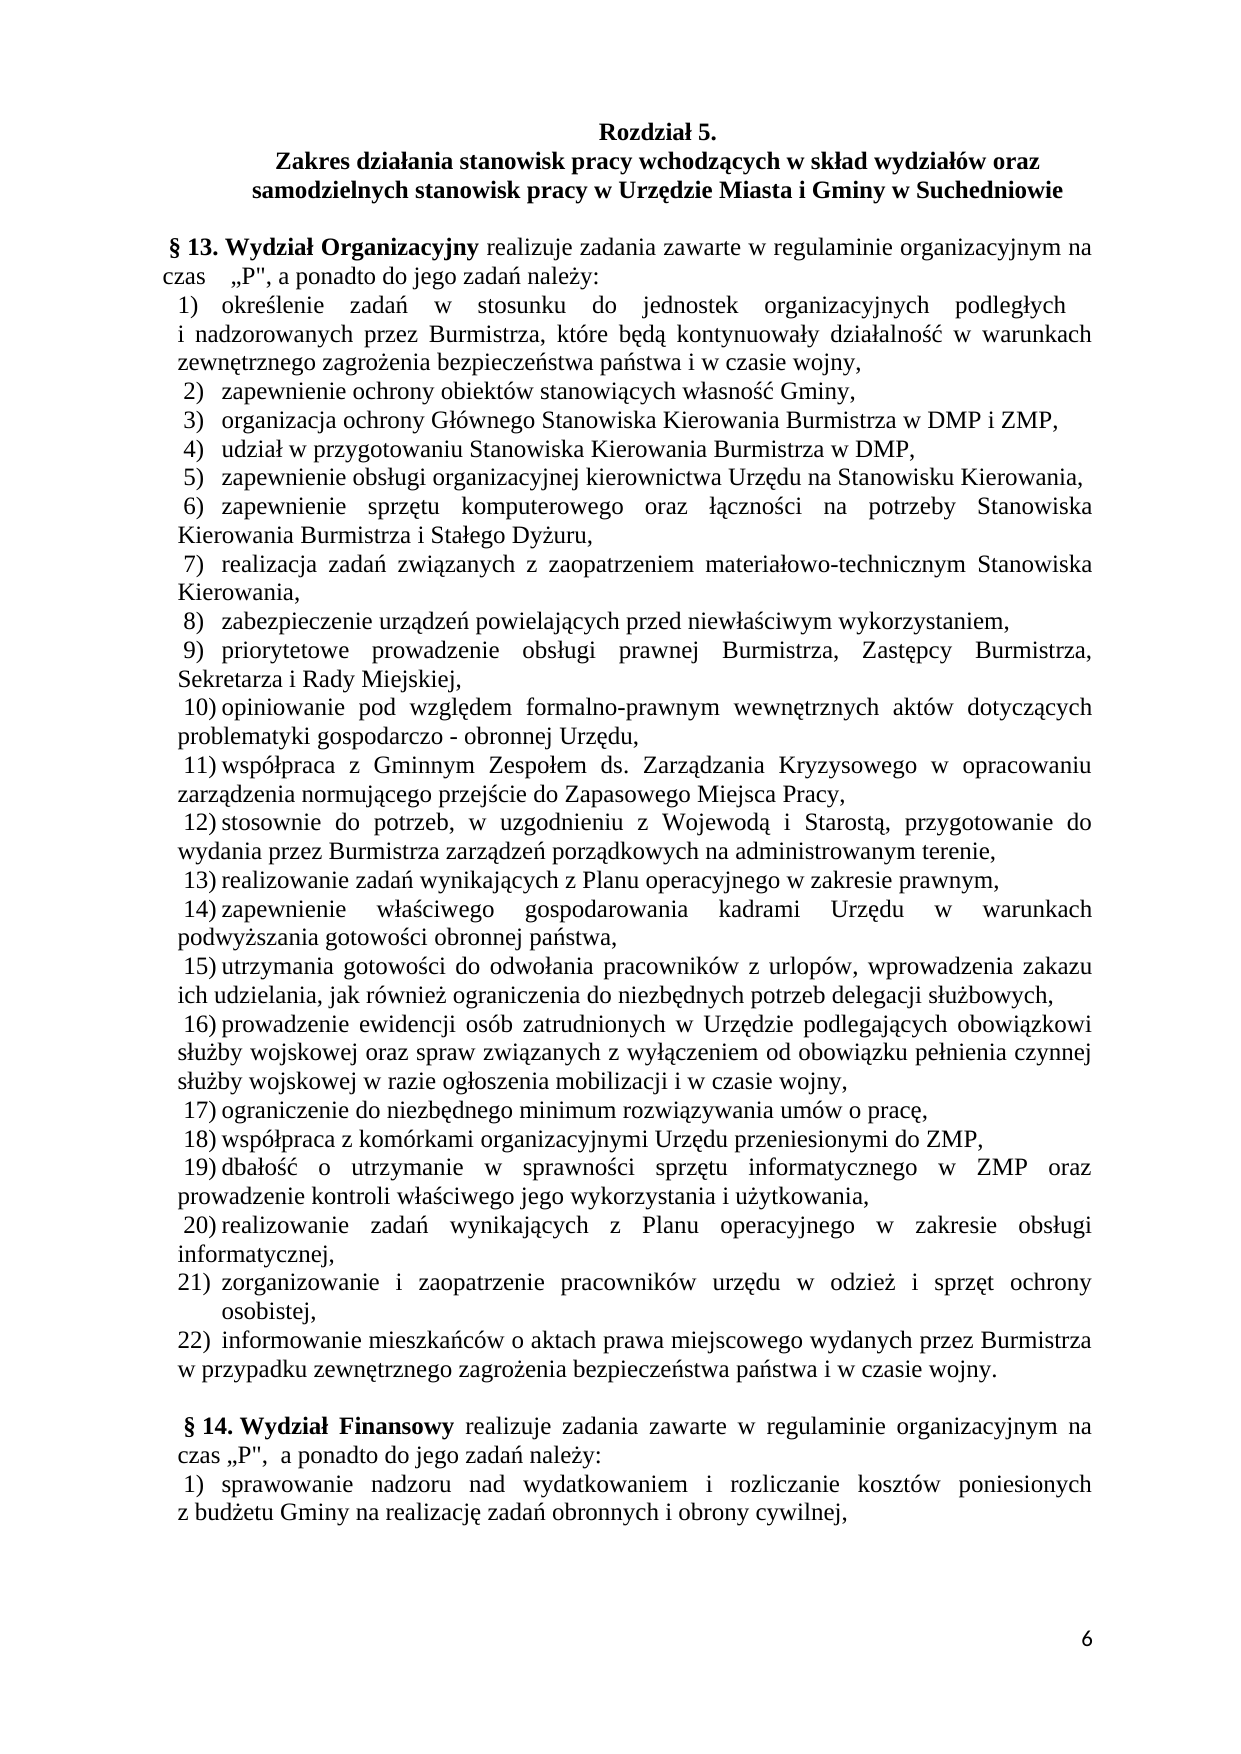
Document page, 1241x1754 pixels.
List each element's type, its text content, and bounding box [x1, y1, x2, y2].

list współpraca z komórkami organizacyjnymi Urzędu przeniesionymi do ZMP, [177, 1124, 1093, 1152]
list realizowanie zadań wynikających z Planu operacyjnego w zakresie obsługi informatycznej, [177, 1210, 1093, 1267]
list udział w przygotowaniu Stanowiska Kierowania Burmistrza w DMP, [177, 434, 1093, 462]
list Rozdział 5. [223, 117, 1093, 146]
list zapewnienie sprzętu komputerowego oraz łączności na potrzeby Stanowiska Kierowania Burmistrza i Stałego Dyżuru, [177, 491, 1093, 549]
list stosownie do potrzeb, w uzgodnieniu z Wojewodą i Starostą, przygotowanie do wydania przez Burmistrza zarządzeń porządkowych na administrowanym terenie, [177, 807, 1093, 865]
list realizowanie zadań wynikających z Planu operacyjnego w zakresie prawnym, [177, 865, 1093, 894]
list opiniowanie pod względem formalno-prawnym wewnętrznych aktów dotyczących problematyki gospodarczo - obronnej Urzędu, [177, 692, 1093, 750]
list współpraca z Gminnym Zespołem ds. Zarządzania Kryzysowego w opracowaniu zarządzenia normującego przejście do Zapasowego Miejsca Pracy, [177, 750, 1093, 807]
list zapewnienie obsługi organizacyjnej kierownictwa Urzędu na Stanowisku Kierowania, [177, 462, 1093, 491]
text § 14. Wydział Finansowy realizuje zadania zawarte w regulaminie organizacyjnym na czas „P", a ponadto do jego zadań należy: [177, 1411, 1093, 1469]
list informowanie mieszkańców o aktach prawa miejscowego wydanych przez Burmistrza w przypadku zewnętrznego zagrożenia bezpieczeństwa państwa i w czasie wojny. [177, 1325, 1093, 1382]
list określenie zadań w stosunku do jednostek organizacyjnych podległych i nadzorowanych przez Burmistrza, które będą kontynuowały działalność w warunkach zewnętrznego zagrożenia bezpieczeństwa państwa i w czasie wojny, [177, 290, 1093, 376]
list realizacja zadań związanych z zaopatrzeniem materiałowo-technicznym Stanowiska Kierowania, [177, 549, 1093, 606]
list zorganizowanie i zaopatrzenie pracowników urzędu w odzież i sprzęt ochrony osobistej, [177, 1267, 1093, 1325]
list zapewnienie ochrony obiektów stanowiących własność Gminy, [177, 376, 1093, 405]
list dbałość o utrzymanie w sprawności sprzętu informatycznego w ZMP oraz prowadzenie kontroli właściwego jego wykorzystania i użytkowania, [177, 1152, 1093, 1210]
list zabezpieczenie urządzeń powielających przed niewłaściwym wykorzystaniem, [177, 606, 1093, 635]
list utrzymania gotowości do odwołania pracowników z urlopów, wprowadzenia zakazu ich udzielania, jak również ograniczenia do niezbędnych potrzeb delegacji służbowych, [177, 951, 1093, 1009]
list sprawowanie nadzoru nad wydatkowaniem i rozliczanie kosztów poniesionych z budżetu Gminy na realizację zadań obronnych i obrony cywilnej, [177, 1469, 1093, 1526]
list Zakres działania stanowisk pracy wchodzących w skład wydziałów oraz samodzielnych stanowisk pracy w Urzędzie Miasta i Gminy w Suchedniowie [223, 146, 1093, 204]
list zapewnienie właściwego gospodarowania kadrami Urzędu w warunkach podwyższania gotowości obronnej państwa, [177, 894, 1093, 951]
list organizacja ochrony Głównego Stanowiska Kierowania Burmistrza w DMP i ZMP, [177, 405, 1093, 434]
list ograniczenie do niezbędnego minimum rozwiązywania umów o pracę, [177, 1095, 1093, 1124]
text § 13. Wydział Organizacyjny realizuje zadania zawarte w regulaminie organizacyjnym na czas „P", a ponadto do jego zadań należy: [162, 232, 1093, 290]
list priorytetowe prowadzenie obsługi prawnej Burmistrza, Zastępcy Burmistrza, Sekretarza i Rady Miejskiej, [177, 635, 1093, 692]
list prowadzenie ewidencji osób zatrudnionych w Urzędzie podlegających obowiązkowi służby wojskowej oraz spraw związanych z wyłączeniem od obowiązku pełnienia czynnej służby wojskowej w razie ogłoszenia mobilizacji i w czasie wojny, [177, 1009, 1093, 1095]
